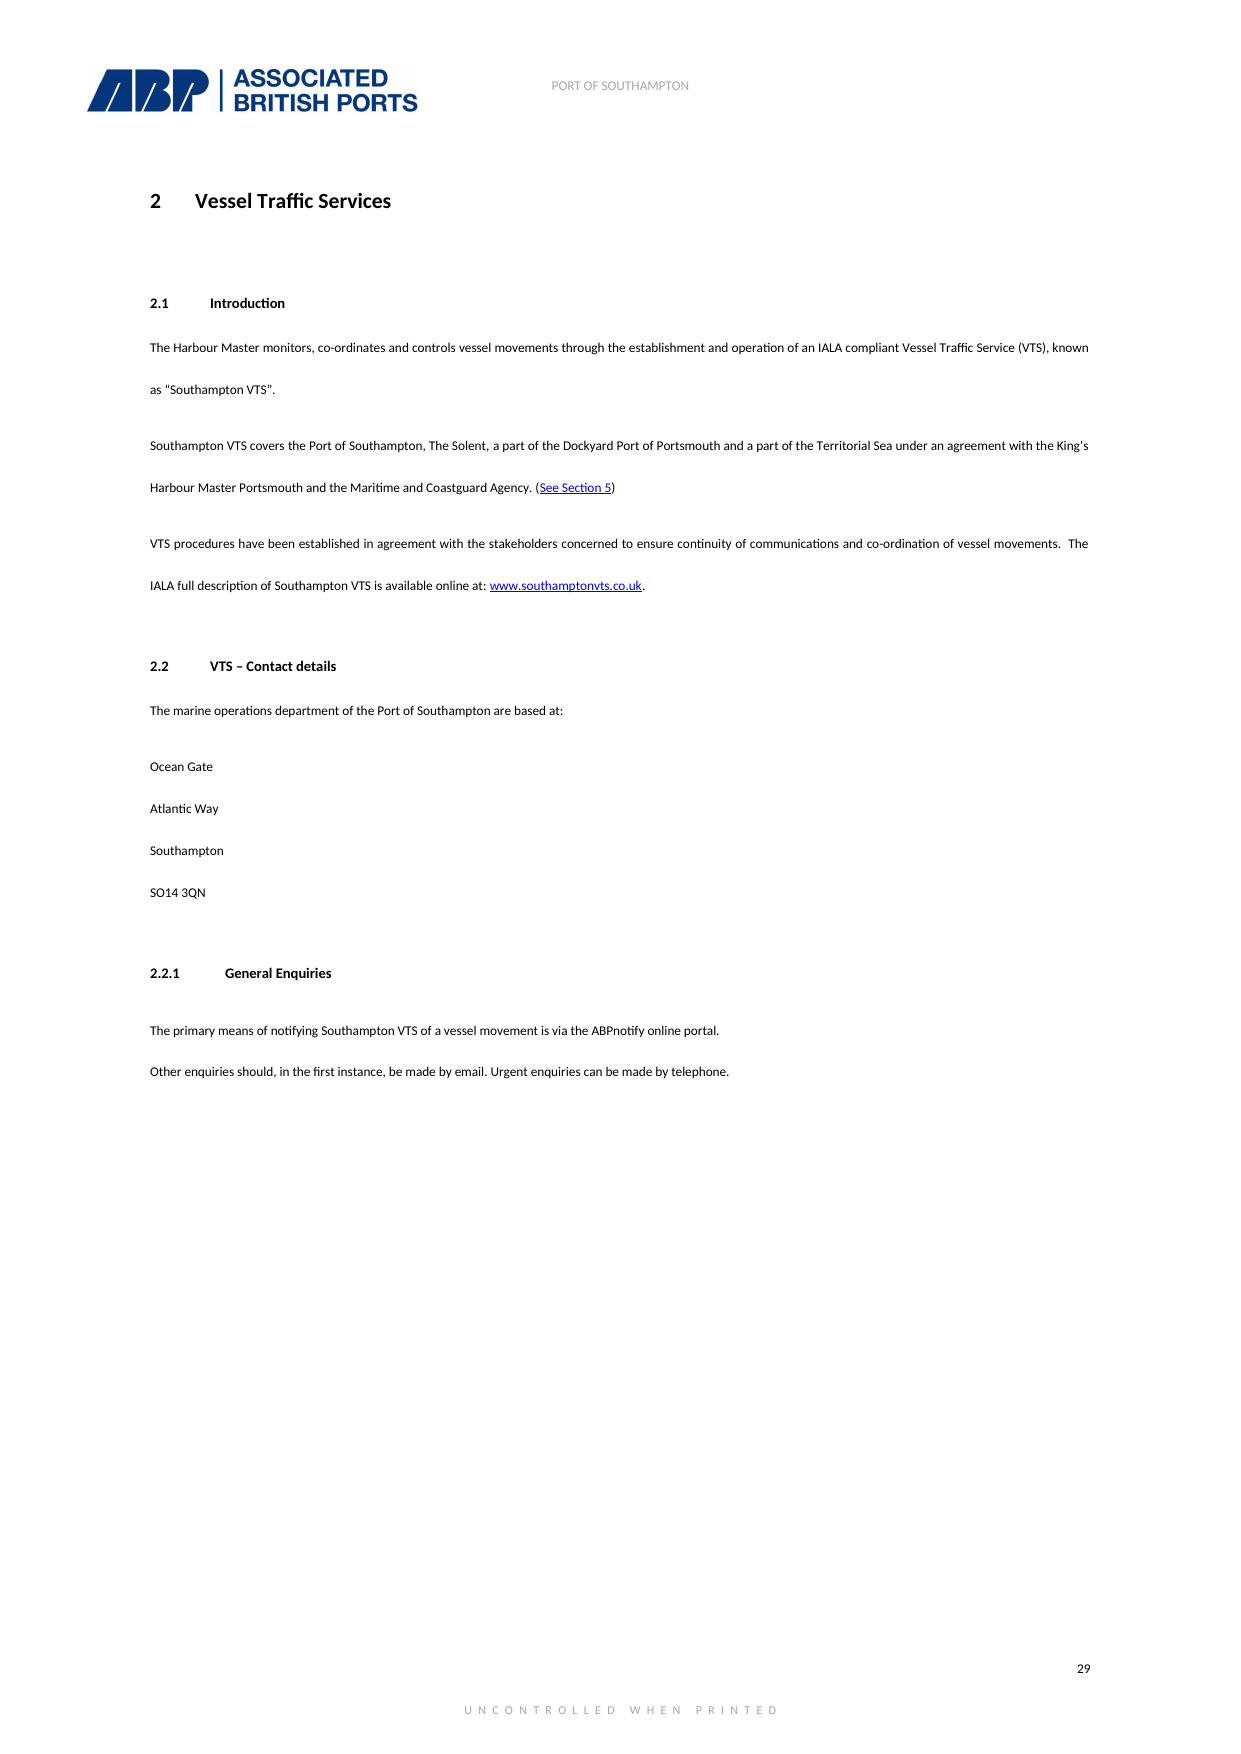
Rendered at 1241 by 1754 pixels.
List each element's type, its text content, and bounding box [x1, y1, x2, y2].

subtitle VTS – Contact details [150, 657, 1090, 687]
text Atlantic Way [150, 800, 1090, 828]
text The primary means of notifying Southampton VTS of a vessel movement is via the ABPnotify online portal. [150, 1022, 1090, 1050]
subtitle General Enquiries [150, 964, 1090, 994]
text Ocean Gate [150, 758, 1090, 786]
subtitle Vessel Traffic Services [150, 187, 1090, 233]
subtitle Introduction [150, 294, 1090, 324]
text Southampton [150, 842, 1090, 870]
text The Harbour Master monitors, co-ordinates and controls vessel movements through the establishment and operation of an IALA compliant Vessel Traffic Service (VTS), known as “Southampton VTS”. [150, 339, 1090, 409]
text VTS procedures have been established in agreement with the stakeholders concerned to ensure continuity of communications and co-ordination of vessel movements. The IALA full description of Southampton VTS is available online at: www.southamptonvts.co.uk. [150, 535, 1090, 605]
text Southampton VTS covers the Port of Southampton, The Solent, a part of the Dockyard Port of Portsmouth and a part of the Territorial Sea under an agreement with the King’s Harbour Master Portsmouth and the Maritime and Coastguard Agency. (See Section 5) [150, 437, 1090, 507]
picture [85, 66, 419, 115]
text The marine operations department of the Port of Southampton are based at: [150, 702, 1090, 731]
text SO14 3QN [150, 884, 1090, 912]
text Other enquiries should, in the first instance, be made by email. Urgent enquiries can be made by telephone. [150, 1064, 1090, 1092]
